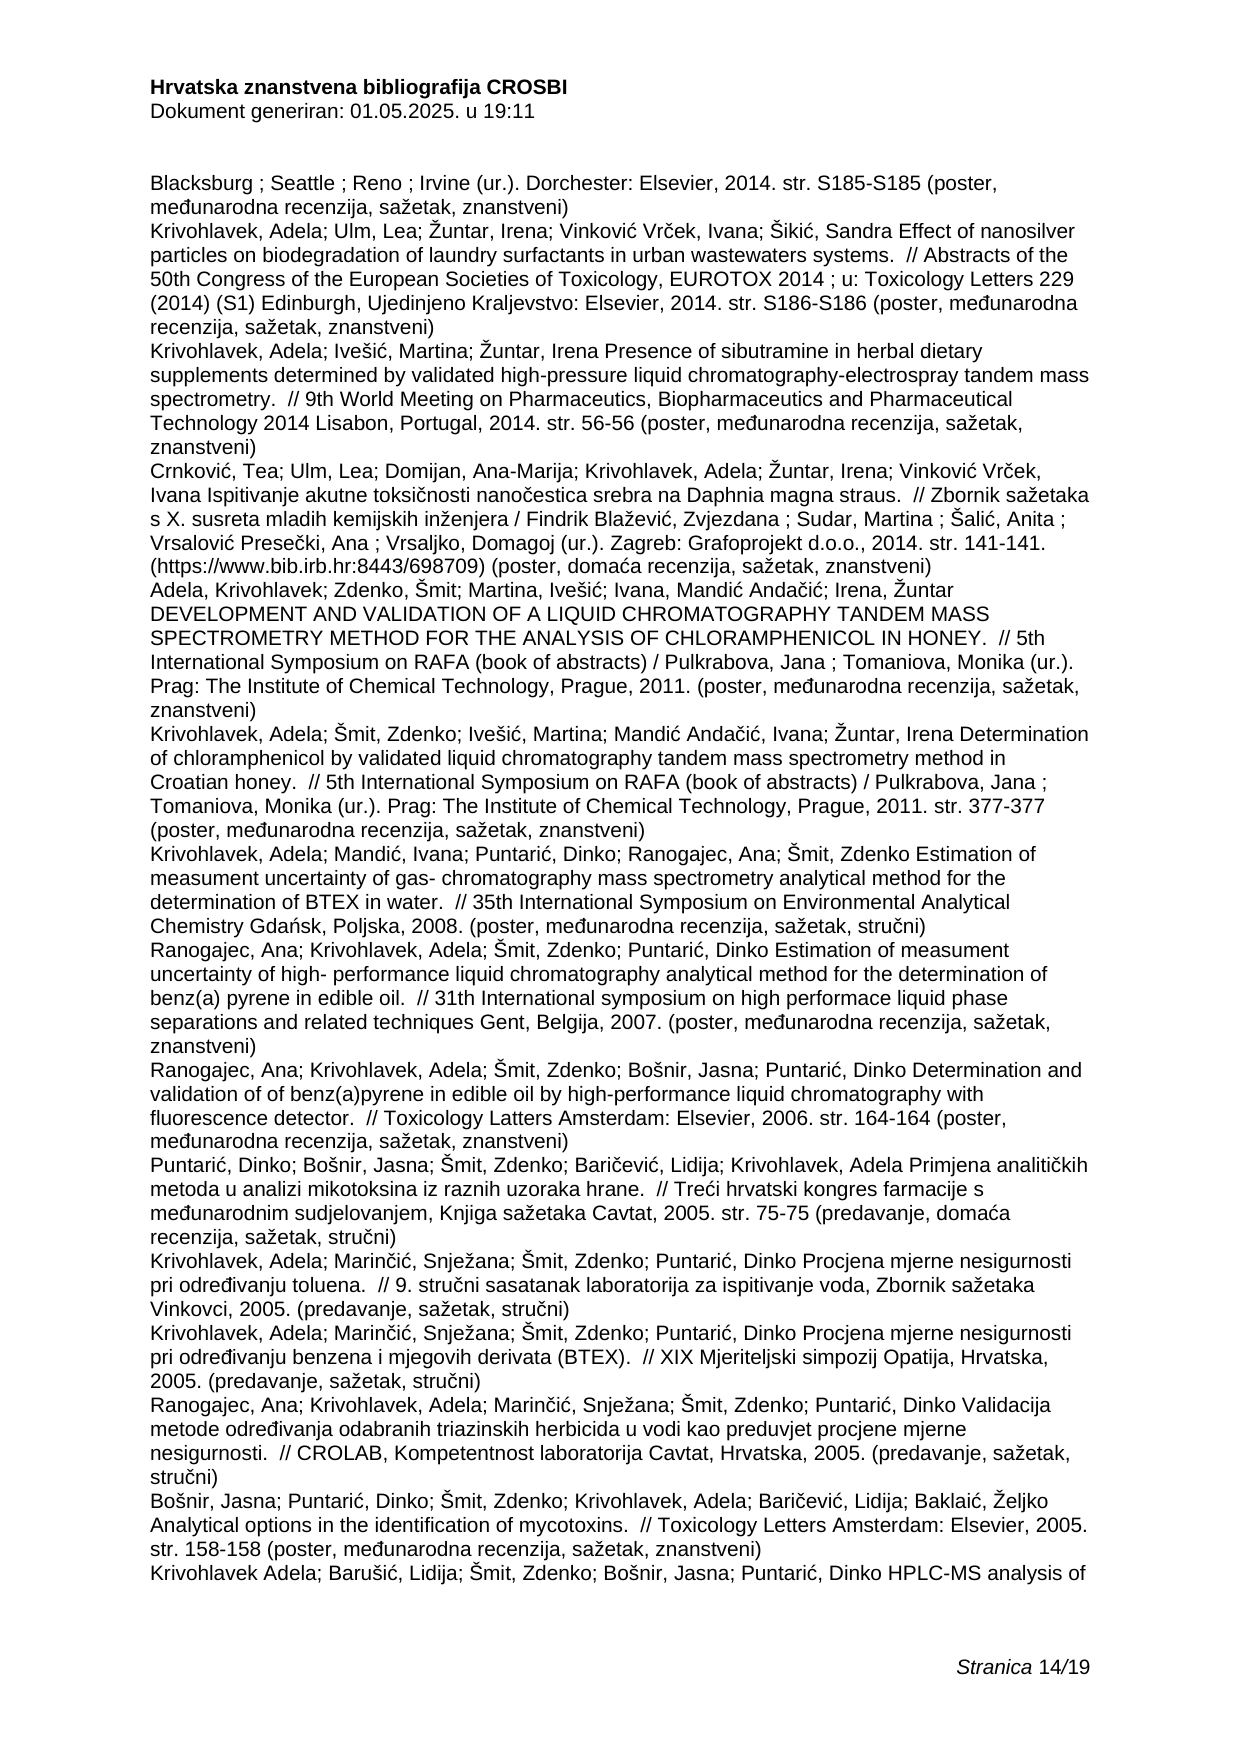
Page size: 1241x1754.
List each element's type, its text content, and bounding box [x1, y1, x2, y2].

text Krivohlavek, Adela; Marinčić, Snježana; Šmit, Zdenko; Puntarić, Dinko [150, 1249, 1090, 1321]
text Krivohlavek, Adela; Ivešić, Martina; Žuntar, Irena [150, 339, 1090, 458]
text Krivohlavek, Adela; Šmit, Zdenko; Ivešić, Martina; Mandić Andačić, Ivana; Žuntar, Irena [150, 722, 1090, 842]
text Crnković, Tea; Ulm, Lea; Domijan, Ana-Marija; Krivohlavek, Adela; Žuntar, Irena; Vinković Vrček, Ivana [150, 458, 1090, 578]
text Ranogajec, Ana; Krivohlavek, Adela; Šmit, Zdenko; Puntarić, Dinko [150, 938, 1090, 1057]
text Bošnir, Jasna; Puntarić, Dinko; Šmit, Zdenko; Krivohlavek, Adela; Baričević, Lidija; Baklaić, Željko [150, 1489, 1090, 1561]
text Krivohlavek, Adela; Marinčić, Snježana; Šmit, Zdenko; Puntarić, Dinko [150, 1321, 1090, 1393]
text Puntarić, Dinko; Bošnir, Jasna; Šmit, Zdenko; Baričević, Lidija; Krivohlavek, Adela [150, 1153, 1090, 1249]
text Ranogajec, Ana; Krivohlavek, Adela; Marinčić, Snježana; Šmit, Zdenko; Puntarić, Dinko [150, 1393, 1090, 1489]
text Krivohlavek, Adela; Mandić, Ivana; Puntarić, Dinko; Ranogajec, Ana; Šmit, Zdenko [150, 842, 1090, 938]
text Ranogajec, Ana; Krivohlavek, Adela; Šmit, Zdenko; Bošnir, Jasna; Puntarić, Dinko [150, 1057, 1090, 1153]
text Krivohlavek, Adela; Ulm, Lea; Žuntar, Irena; Vinković Vrček, Ivana; Šikić, Sandra [150, 219, 1090, 339]
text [150, 171, 1090, 219]
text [150, 1561, 1090, 1584]
text Adela, Krivohlavek; Zdenko, Šmit; Martina, Ivešić; Ivana, Mandić Andačić; Irena, Žuntar [150, 578, 1090, 722]
